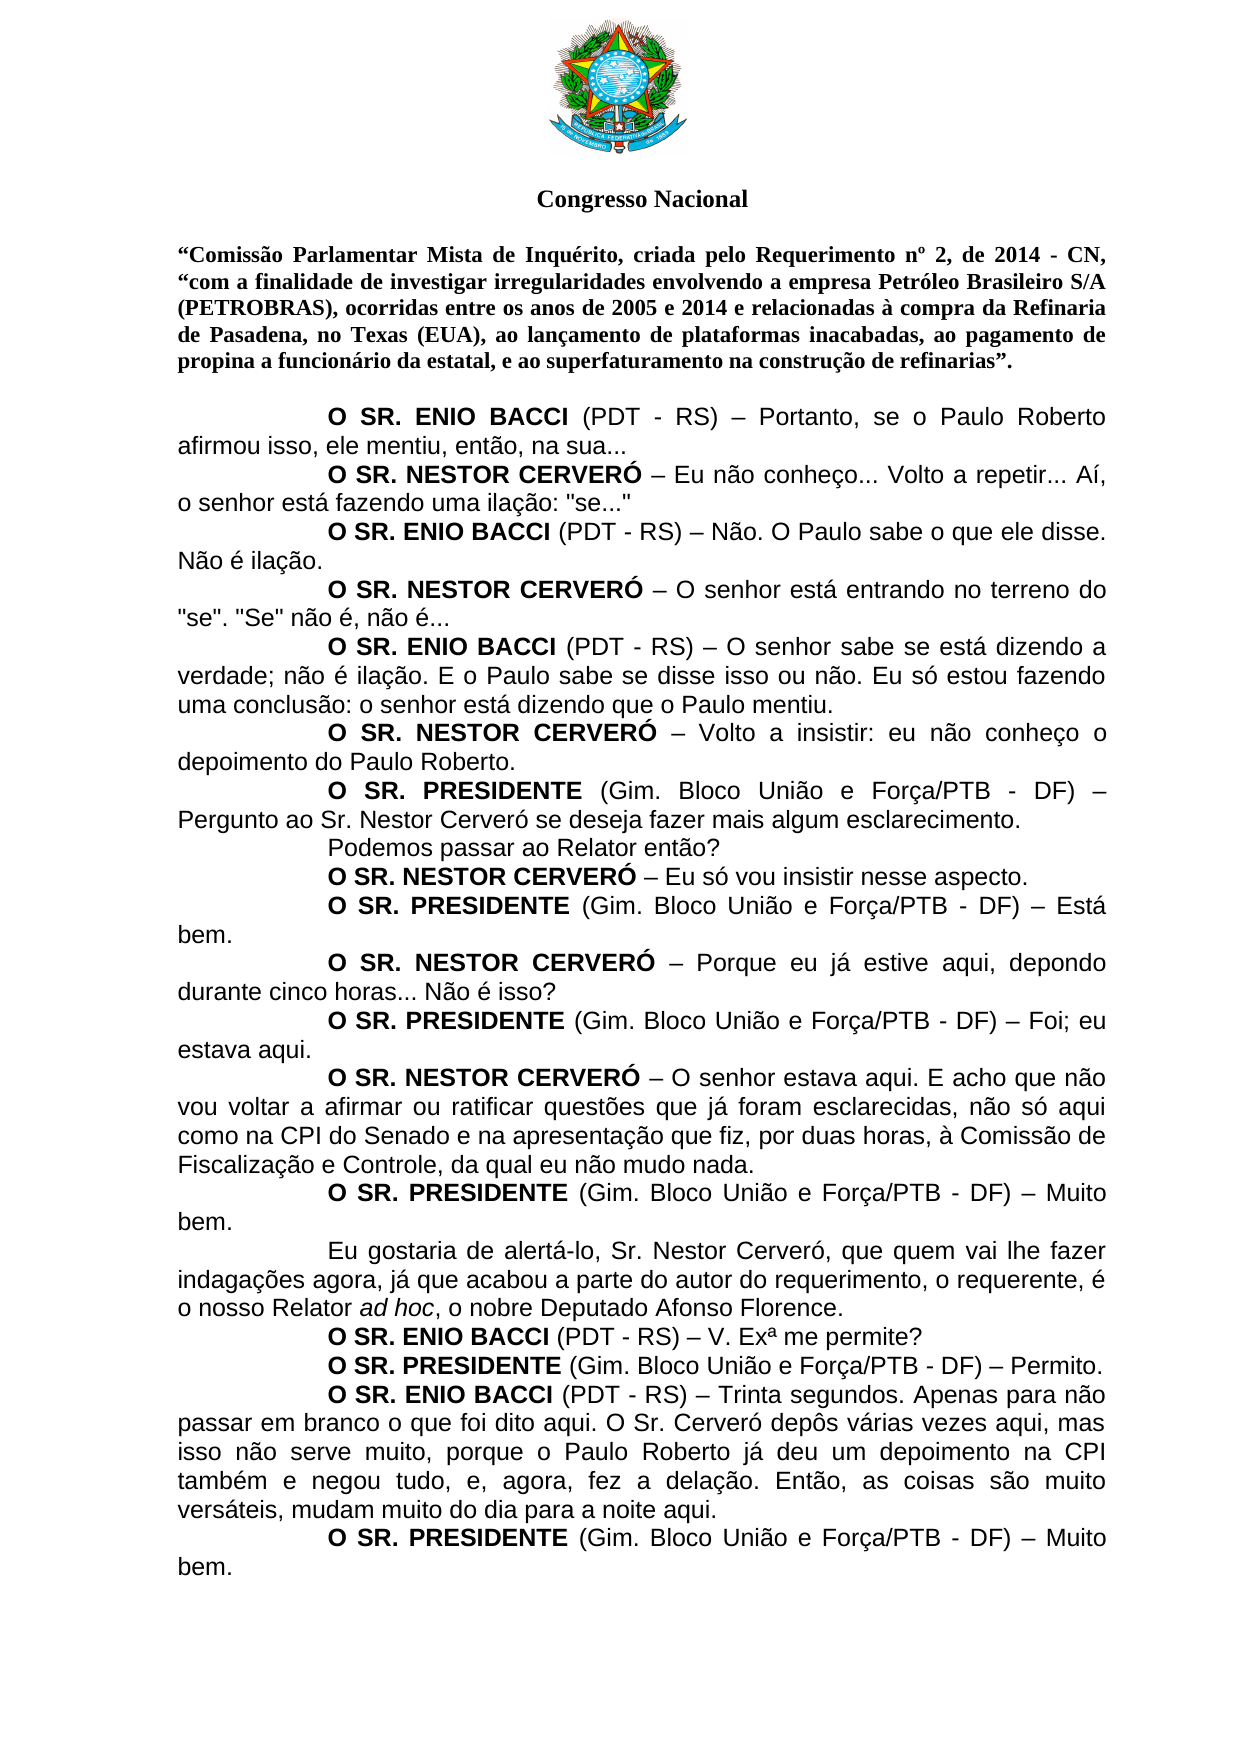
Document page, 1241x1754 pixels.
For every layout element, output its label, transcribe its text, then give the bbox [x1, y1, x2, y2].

text O SR. ENIO BACCI (PDT - RS) – Portanto, se o Paulo Roberto afirmou isso, ele mentiu, então, na sua... [177, 402, 1107, 459]
text O SR. ENIO BACCI (PDT - RS) – O senhor sabe se está dizendo a verdade; não é ilação. E o Paulo sabe se disse isso ou não. Eu só estou fazendo uma conclusão: o senhor está dizendo que o Paulo mentiu. [177, 632, 1107, 718]
text O SR. NESTOR CERVERÓ – Eu só vou insistir nesse aspecto. [177, 862, 1107, 891]
text O SR. ENIO BACCI (PDT - RS) – Trinta segundos. Apenas para não passar em branco o que foi dito aqui. O Sr. Cerveró depôs várias vezes aqui, mas isso não serve muito, porque o Paulo Roberto já deu um depoimento na CPI também e negou tudo, e, agora, fez a delação. Então, as coisas são muito versáteis, mudam muito do dia para a noite aqui. [177, 1379, 1107, 1523]
text O SR. ENIO BACCI (PDT - RS) – V. Exª me permite? [177, 1322, 1107, 1351]
text O SR. PRESIDENTE (Gim. Bloco União e Força/PTB - DF) – Muito bem. [177, 1178, 1107, 1236]
text Eu gostaria de alertá-lo, Sr. Nestor Cerveró, que quem vai lhe fazer indagações agora, já que acabou a parte do autor do requerimento, o requerente, é o nosso Relator ad hoc, o nobre Deputado Afonso Florence. [177, 1236, 1107, 1322]
text O SR. PRESIDENTE (Gim. Bloco União e Força/PTB - DF) – Muito bem. [177, 1523, 1107, 1581]
text O SR. NESTOR CERVERÓ – Porque eu já estive aqui, depondo durante cinco horas... Não é isso? [177, 948, 1107, 1006]
text O SR. PRESIDENTE (Gim. Bloco União e Força/PTB - DF) – Está bem. [177, 891, 1107, 948]
text O SR. NESTOR CERVERÓ – O senhor estava aqui. E acho que não vou voltar a afirmar ou ratificar questões que já foram esclarecidas, não só aqui como na CPI do Senado e na apresentação que fiz, por duas horas, à Comissão de Fiscalização e Controle, da qual eu não mudo nada. [177, 1063, 1107, 1178]
text O SR. NESTOR CERVERÓ – O senhor está entrando no terreno do "se". "Se" não é, não é... [177, 574, 1107, 632]
text O SR. PRESIDENTE (Gim. Bloco União e Força/PTB - DF) – Permito. [177, 1351, 1107, 1379]
text O SR. ENIO BACCI (PDT - RS) – Não. O Paulo sabe o que ele disse. Não é ilação. [177, 517, 1107, 574]
text O SR. PRESIDENTE (Gim. Bloco União e Força/PTB - DF) – Pergunto ao Sr. Nestor Cerveró se deseja fazer mais algum esclarecimento. [177, 776, 1107, 833]
text O SR. NESTOR CERVERÓ – Volto a insistir: eu não conheço o depoimento do Paulo Roberto. [177, 718, 1107, 776]
picture [547, 18, 689, 156]
text O SR. PRESIDENTE (Gim. Bloco União e Força/PTB - DF) – Foi; eu estava aqui. [177, 1006, 1107, 1063]
text O SR. NESTOR CERVERÓ – Eu não conheço... Volto a repetir... Aí, o senhor está fazendo uma ilação: "se..." [177, 459, 1107, 517]
text Podemos passar ao Relator então? [177, 833, 1107, 862]
